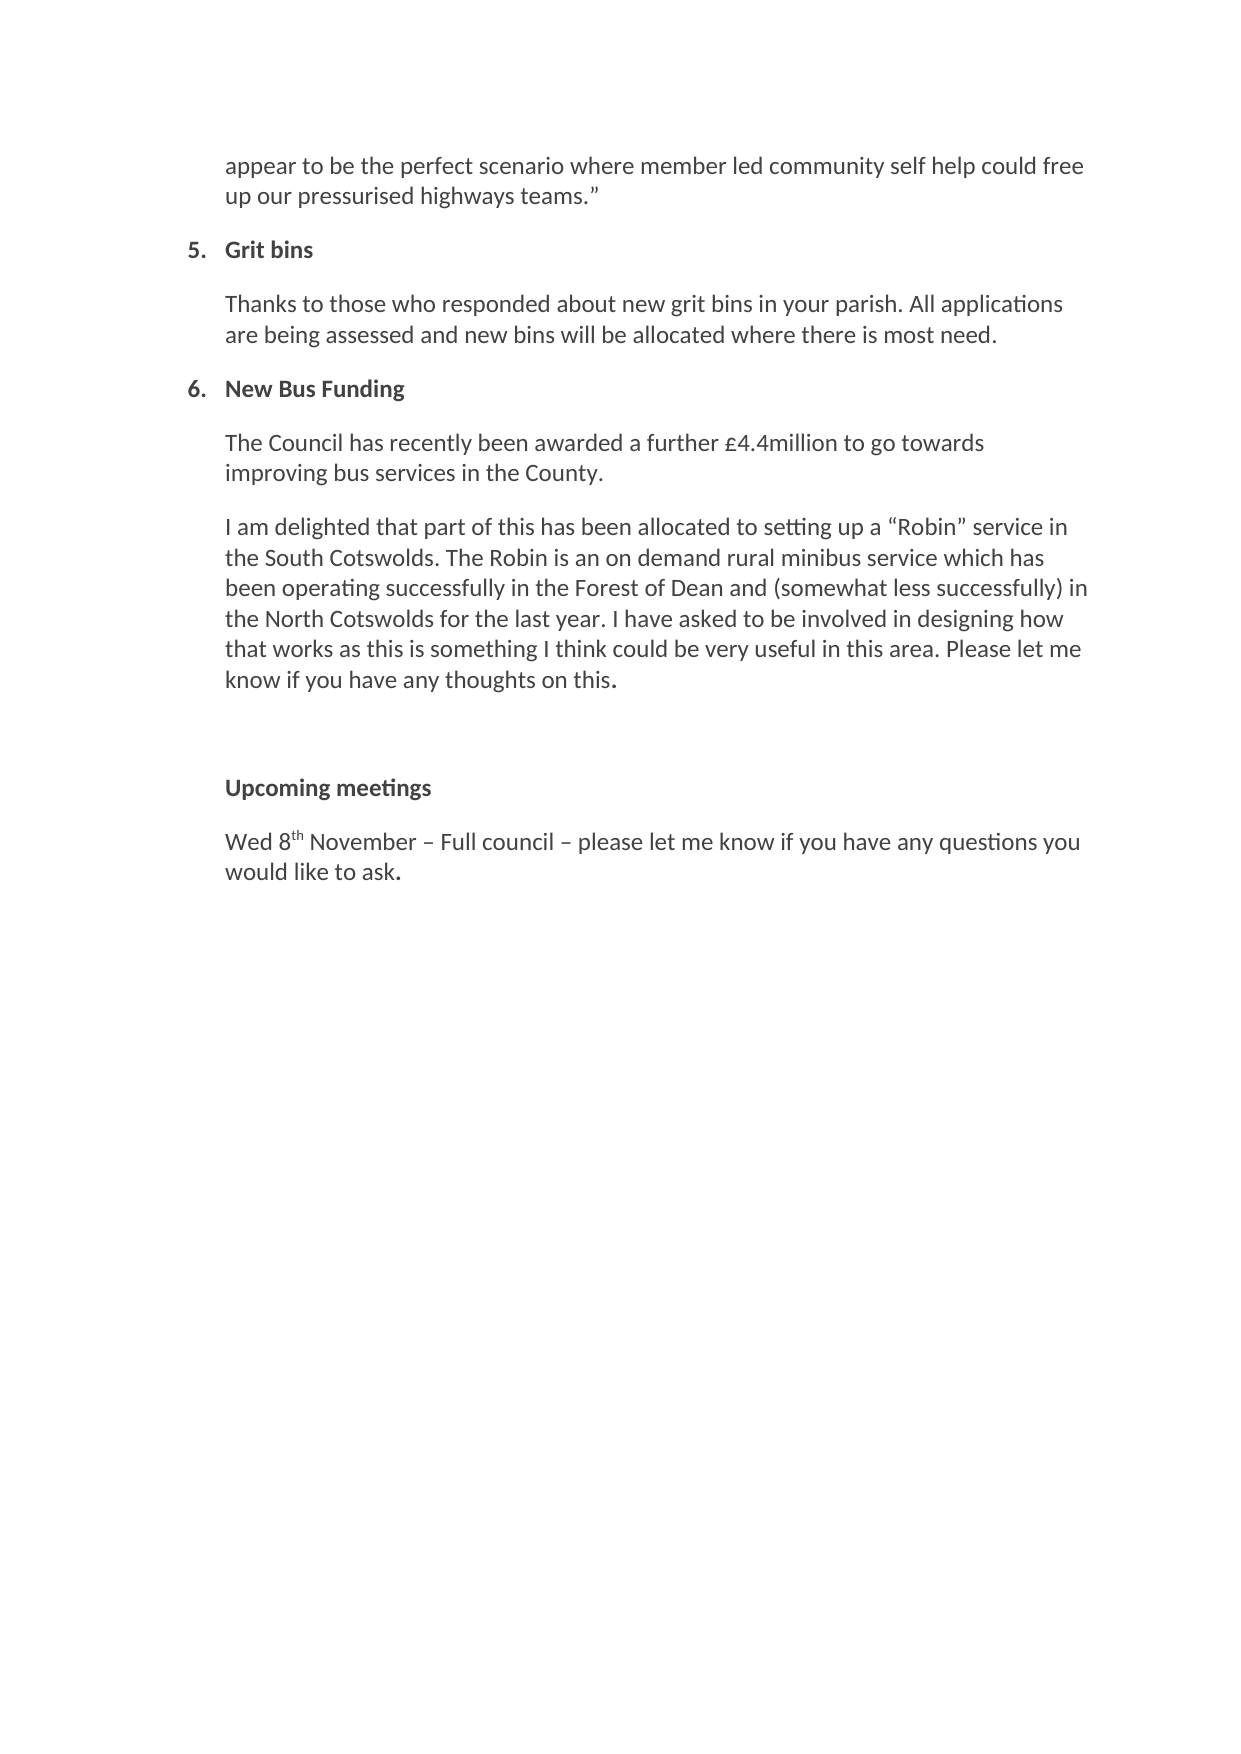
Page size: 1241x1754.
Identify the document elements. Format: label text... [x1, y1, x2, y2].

text Thanks to those who responded about new grit bins in your parish. All applications are being assessed and new bins will be allocated where there is most need. [225, 288, 1090, 349]
text Upcoming meetings [225, 772, 1090, 802]
text I am delighted that part of this has been allocated to setting up a “Robin” service in the South Cotswolds. The Robin is an on demand rural minibus service which has been operating successfully in the Forest of Dean and (somewhat less successfully) in the North Cotswolds for the last year. I have asked to be involved in designing how that works as this is something I think could be very useful in this area. Please let me know if you have any thoughts on this. [225, 511, 1090, 694]
text Wed 8th November – Full council – please let me know if you have any questions you would like to ask. [225, 826, 1090, 887]
list Grit bins [187, 234, 1090, 265]
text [225, 150, 1090, 211]
list New Bus Funding [187, 373, 1090, 403]
text The Council has recently been awarded a further £4.4million to go towards improving bus services in the County. [225, 427, 1090, 488]
